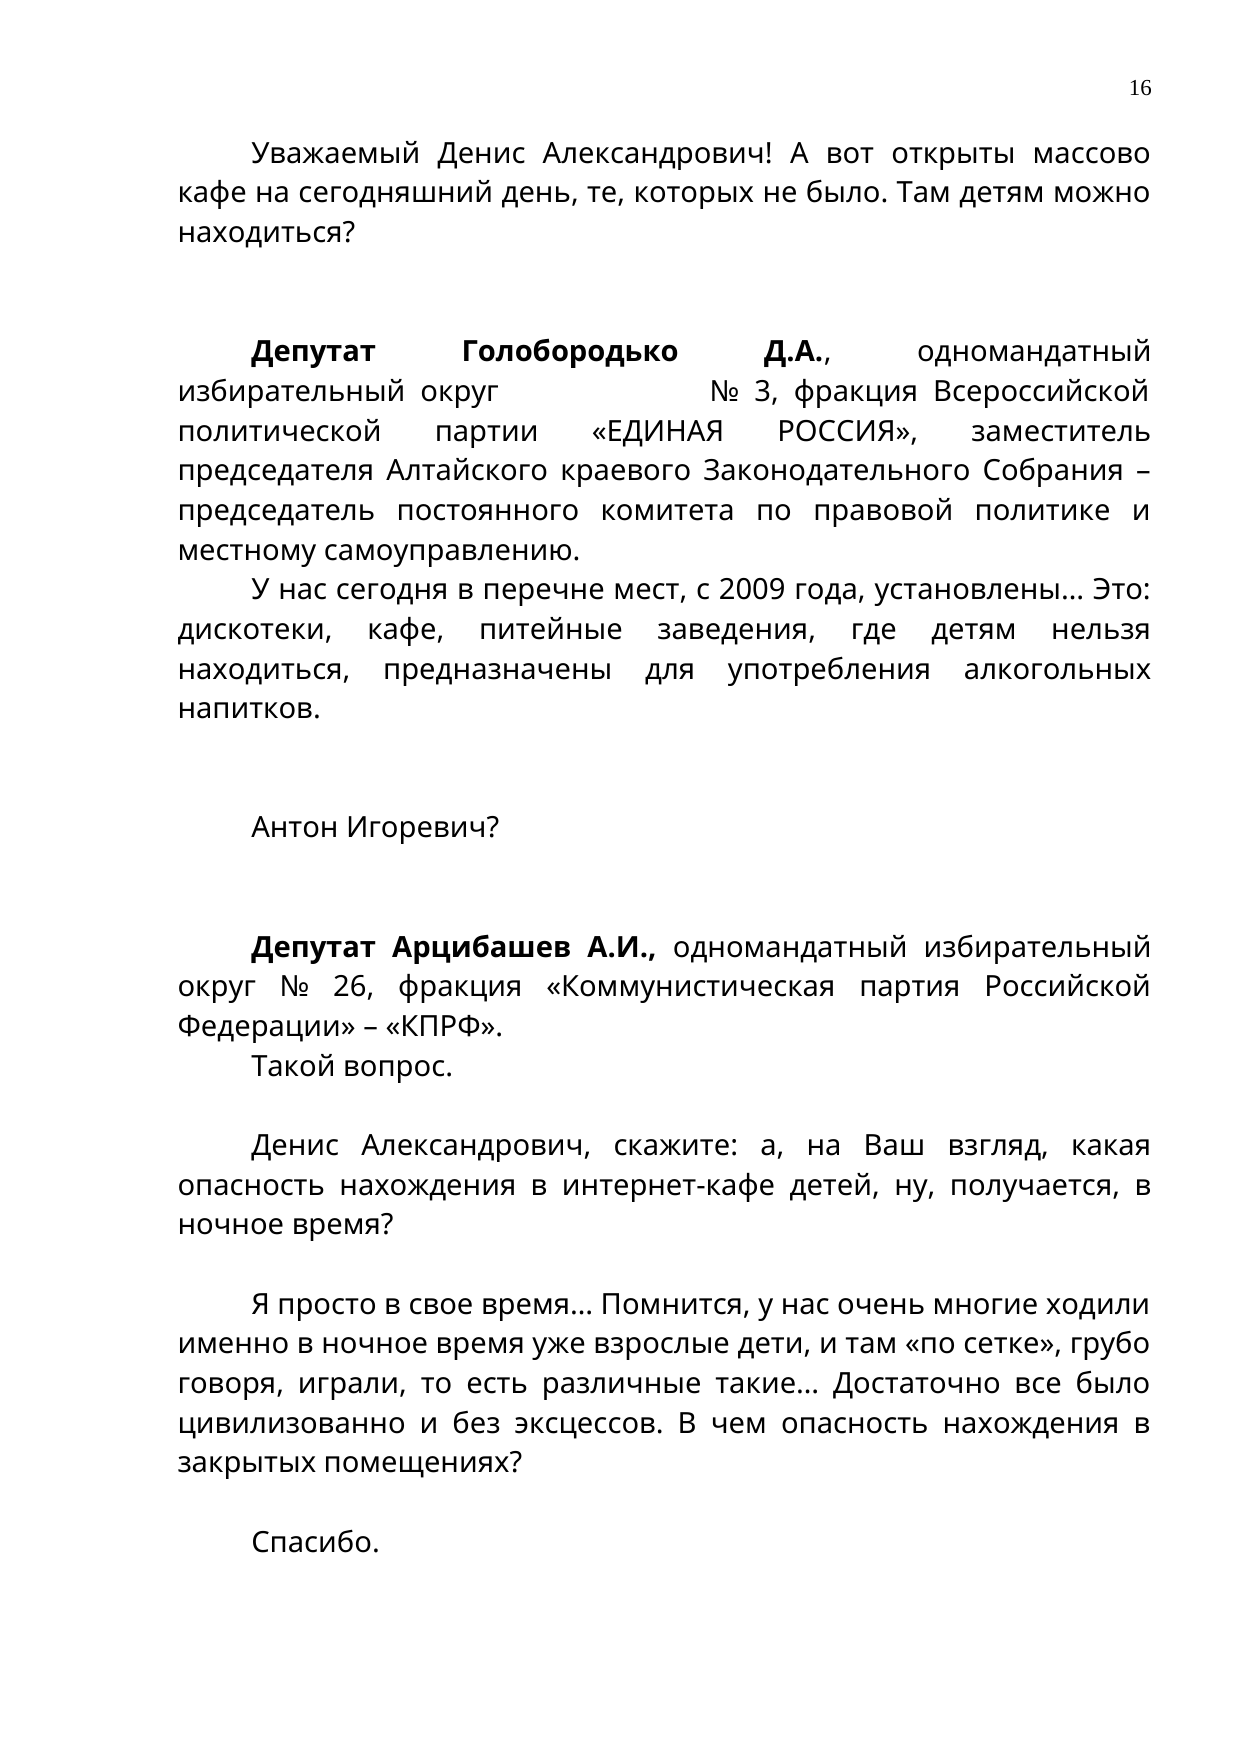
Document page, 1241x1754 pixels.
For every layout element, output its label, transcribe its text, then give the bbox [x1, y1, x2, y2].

text Уважаемый Денис Александрович! А вот открыты массово кафе на сегодняшний день, те, которых не было. Там детям можно находиться? [177, 132, 1152, 251]
text У нас сегодня в перечне мест, с 2009 года, установлены… Это: дискотеки, кафе, питейные заведения, где детям нельзя находиться, предназначены для употребления алкогольных напитков. [177, 569, 1152, 727]
text Такой вопрос. [177, 1045, 1152, 1084]
text Депутат Арцибашев А.И., одномандатный избирательный округ № 26, фракция «Коммунистическая партия Российской Федерации» – «КПРФ». [177, 926, 1152, 1045]
text Я просто в свое время… Помнится, у нас очень многие ходили именно в ночное время уже взрослые дети, и там «по сетке», грубо говоря, играли, то есть различные такие… Достаточно все было цивилизованно и без эксцессов. В чем опасность нахождения в закрытых помещениях? [177, 1283, 1152, 1481]
text Спасибо. [177, 1521, 1152, 1561]
text Антон Игоревич? [177, 807, 1152, 846]
text Депутат Голобородько Д.А., одномандатный избирательный округ № 3, фракция Всероссийской политической партии «ЕДИНАЯ РОССИЯ», заместитель председателя Алтайского краевого Законодательного Собрания – председатель постоянного комитета по правовой политике и местному самоуправлению. [177, 331, 1152, 569]
text Денис Александрович, скажите: а, на Ваш взгляд, какая опасность нахождения в интернет-кафе детей, ну, получается, в ночное время? [177, 1124, 1152, 1243]
